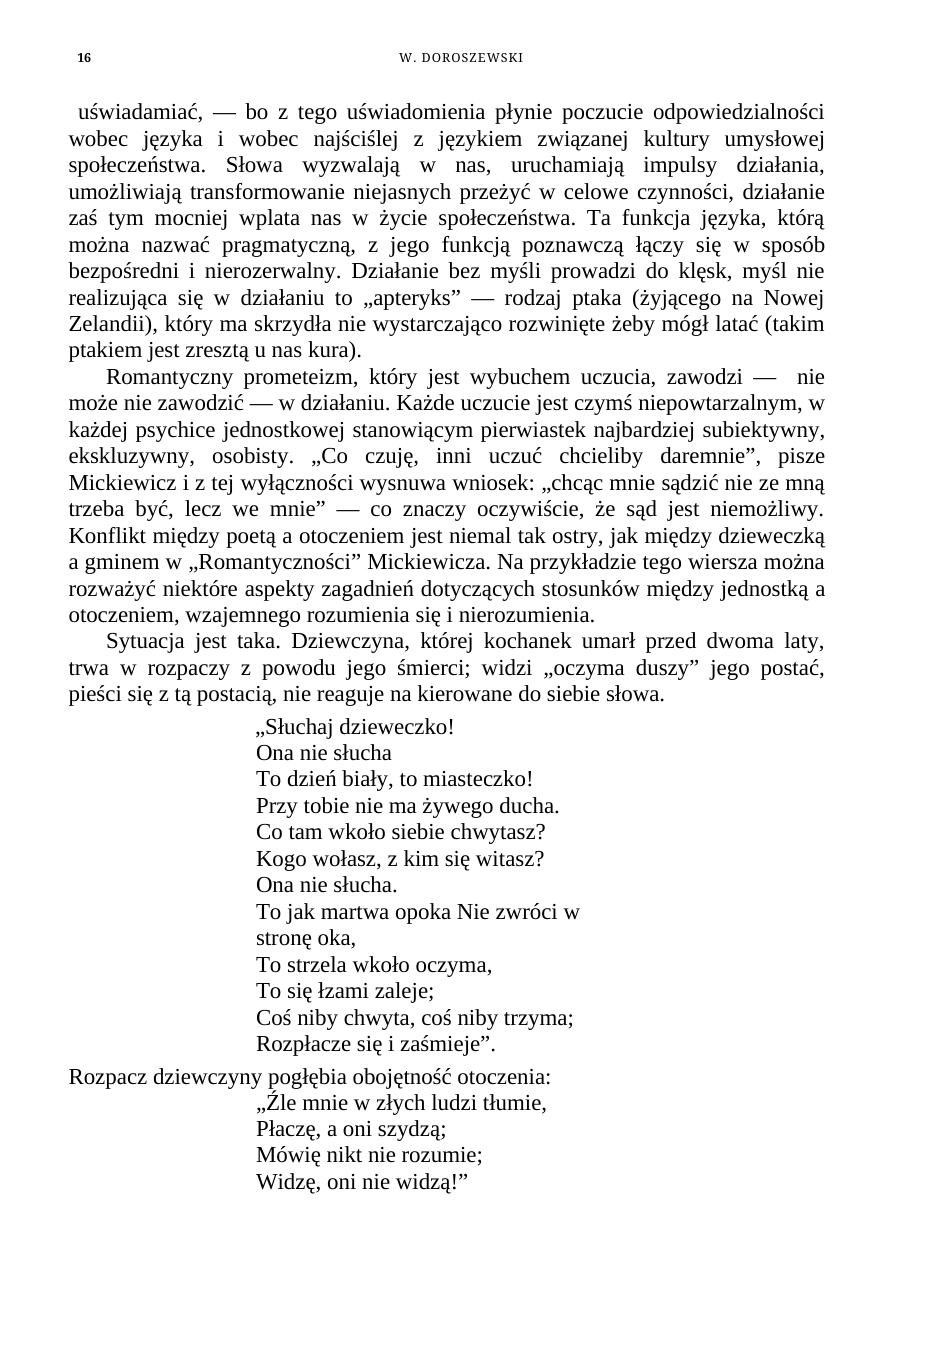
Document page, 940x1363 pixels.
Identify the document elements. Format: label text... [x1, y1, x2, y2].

text Mówię nikt nie rozumie; [256, 1142, 826, 1168]
text Ona nie słucha. [256, 871, 826, 898]
text Coś niby chwyta, coś niby trzyma; [256, 1004, 826, 1030]
text To dzień biały, to miasteczko! [256, 766, 826, 792]
text uświadamiać, — bo z tego uświadomienia płynie poczucie odpowiedzialności wobec języka i wobec najściślej z językiem związanej kultury umysłowej społeczeństwa. Słowa wyzwalają w nas, uruchamiają impulsy działania, umożliwiają transformowanie niejasnych przeżyć w celowe czynności, działanie zaś tym mocniej wplata nas w życie społeczeństwa. Ta funkcja języka, którą można nazwać pragmatyczną, z jego funkcją poznawczą łączy się w sposób bezpośredni i nierozerwalny. Działanie bez myśli prowadzi do klęsk, myśl nie realizująca się w działaniu to „apteryks” — rodzaj ptaka (żyjącego na Nowej Zelandii), który ma skrzydła nie wystarczająco rozwinięte żeby mógł latać (takim ptakiem jest zresztą u nas kura). [68, 98, 826, 363]
text Rozpacz dziewczyny pogłębia obojętność otoczenia: [68, 1066, 826, 1089]
text „Słuchaj dzieweczko! [68, 716, 826, 739]
text Płaczę, a oni szydzą; [256, 1115, 826, 1142]
text „Źle mnie w złych ludzi tłumie, [256, 1089, 826, 1115]
text To jak martwa opoka Nie zwróci w stronę oka, [256, 898, 620, 951]
text Co tam wkoło siebie chwytasz? [256, 818, 826, 845]
text To się łzami zaleje; [256, 977, 826, 1004]
text Ona nie słucha [256, 739, 826, 766]
text Sytuacja jest taka. Dziewczyna, której kochanek umarł przed dwoma laty, trwa w rozpaczy z powodu jego śmierci; widzi „oczyma duszy” jego postać, pieści się z tą postacią, nie reaguje na kierowane do siebie słowa. [68, 628, 826, 707]
text Widzę, oni nie widzą!” [256, 1168, 826, 1194]
text Romantyczny prometeizm, który jest wybuchem uczucia, zawodzi — nie może nie zawodzić — w działaniu. Każde uczucie jest czymś niepowtarzalnym, w każdej psychice jednostkowej stanowiącym pierwiastek najbardziej subiektywny, ekskluzywny, osobisty. „Co czuję, inni uczuć chcieliby daremnie”, pisze Mickiewicz i z tej wyłączności wysnuwa wniosek: „chcąc mnie sądzić nie ze mną trzeba być, lecz we mnie” — co znaczy oczywiście, że sąd jest niemożliwy. Konflikt między poetą a otoczeniem jest niemal tak ostry, jak między dzieweczką a gminem w „Romantyczności” Mickiewicza. Na przykładzie tego wiersza można rozważyć niektóre aspekty zagadnień dotyczących stosunków między jednostką a otoczeniem, wzajemnego rozumienia się i nierozumienia. [68, 363, 826, 628]
text Kogo wołasz, z kim się witasz? [256, 845, 826, 871]
text Przy tobie nie ma żywego ducha. [256, 792, 826, 818]
text Rozpłacze się i zaśmieje”. [256, 1030, 826, 1057]
text To strzela wkoło oczyma, [256, 951, 826, 977]
